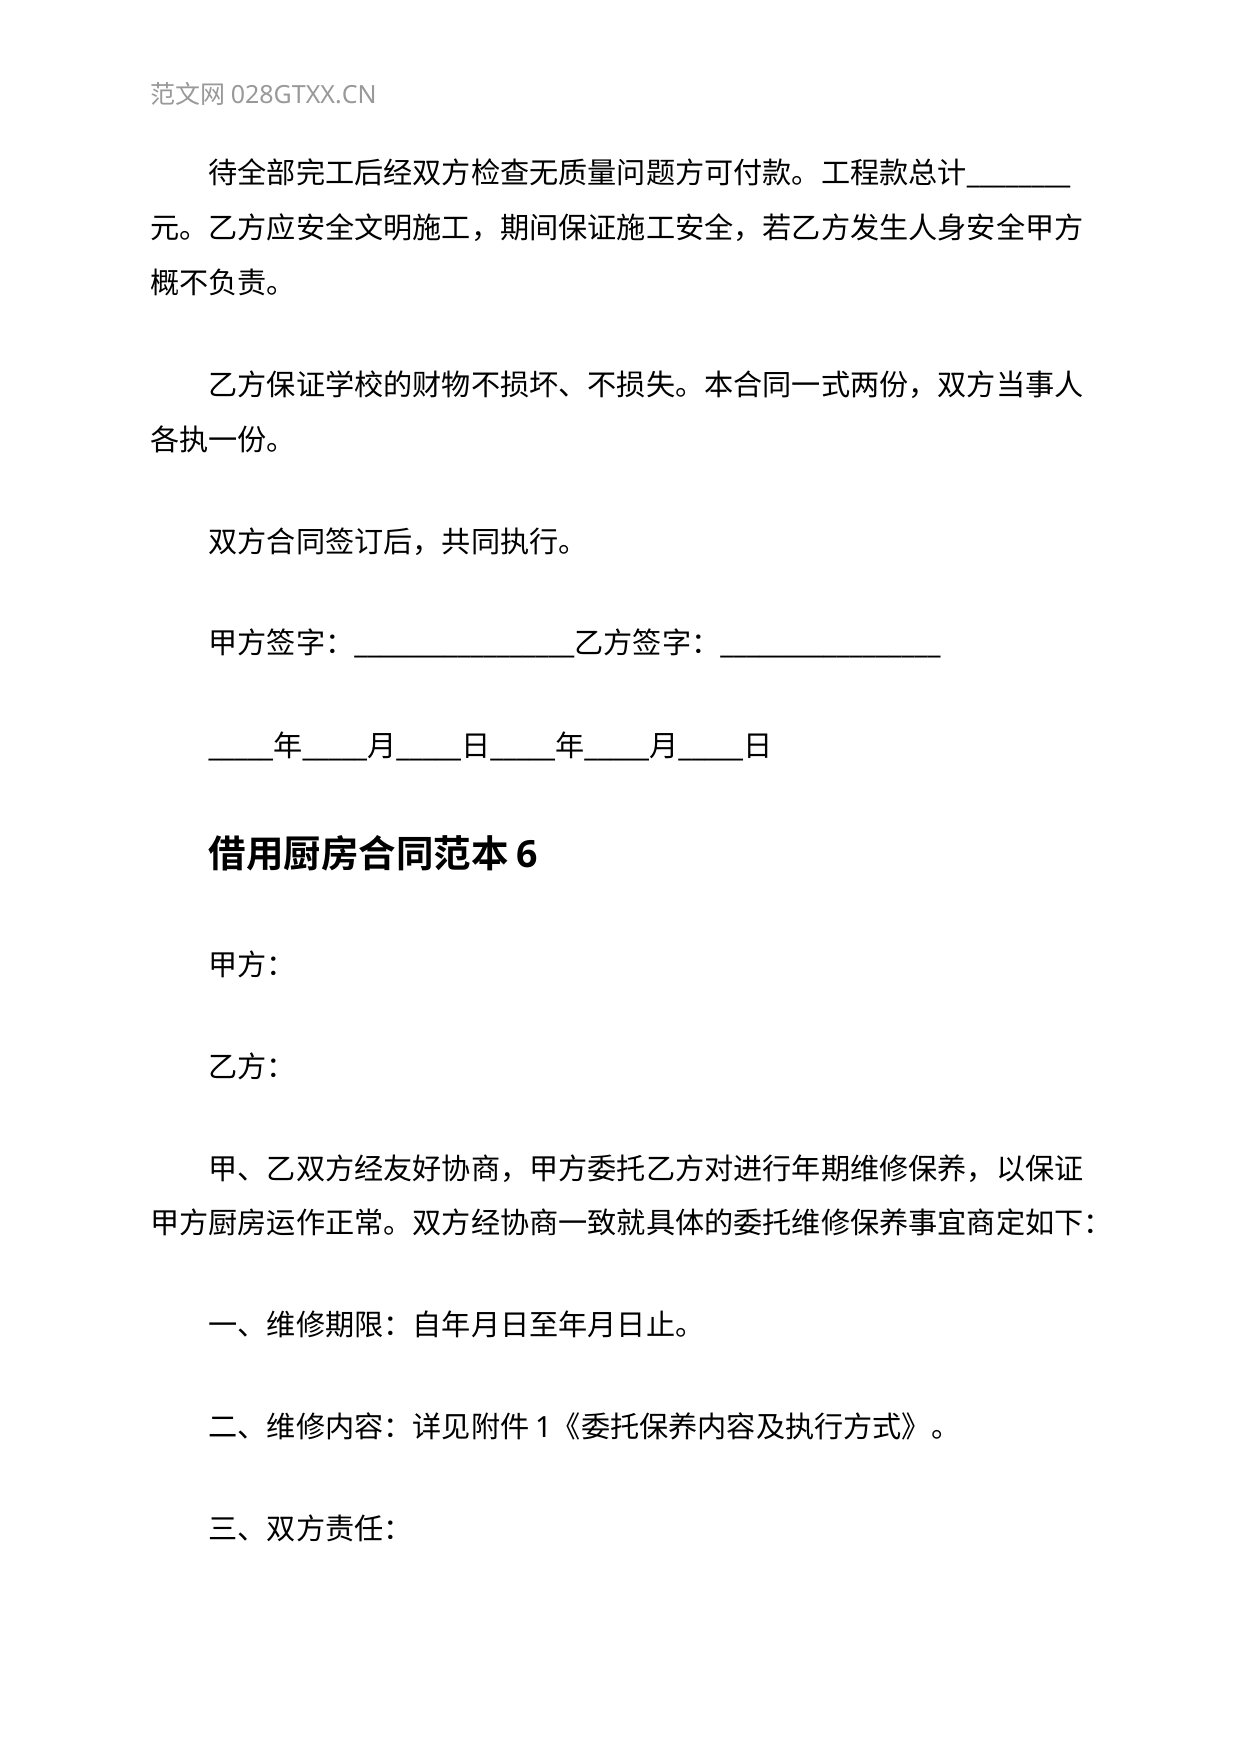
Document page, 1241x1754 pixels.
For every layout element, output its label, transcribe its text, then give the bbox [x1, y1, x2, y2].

text 甲方： [150, 942, 1090, 984]
text 一、维修期限：自年月日至年月日止。 [150, 1302, 1090, 1344]
text _____年_____月_____日_____年_____月_____日 [150, 722, 1090, 764]
text 待全部完工后经双方检查无质量问题方可付款。工程款总计________元。乙方应安全文明施工，期间保证施工安全，若乙方发生人身安全甲方概不负责。 [150, 150, 1090, 302]
text 二、维修内容：详见附件1《委托保养内容及执行方式》。 [150, 1404, 1090, 1446]
text 双方合同签订后，共同执行。 [150, 518, 1090, 561]
text 甲方签字：_________________乙方签字：_________________ [150, 620, 1090, 662]
text 乙方： [150, 1043, 1090, 1086]
text 甲、乙双方经友好协商，甲方委托乙方对进行年期维修保养，以保证甲方厨房运作正常。双方经协商一致就具体的委托维修保养事宜商定如下： [150, 1145, 1090, 1242]
text 乙方保证学校的财物不损坏、不损失。本合同一式两份，双方当事人各执一份。 [150, 362, 1090, 459]
text 借用厨房合同范本6 [150, 824, 1090, 878]
text 三、双方责任： [150, 1506, 1090, 1548]
